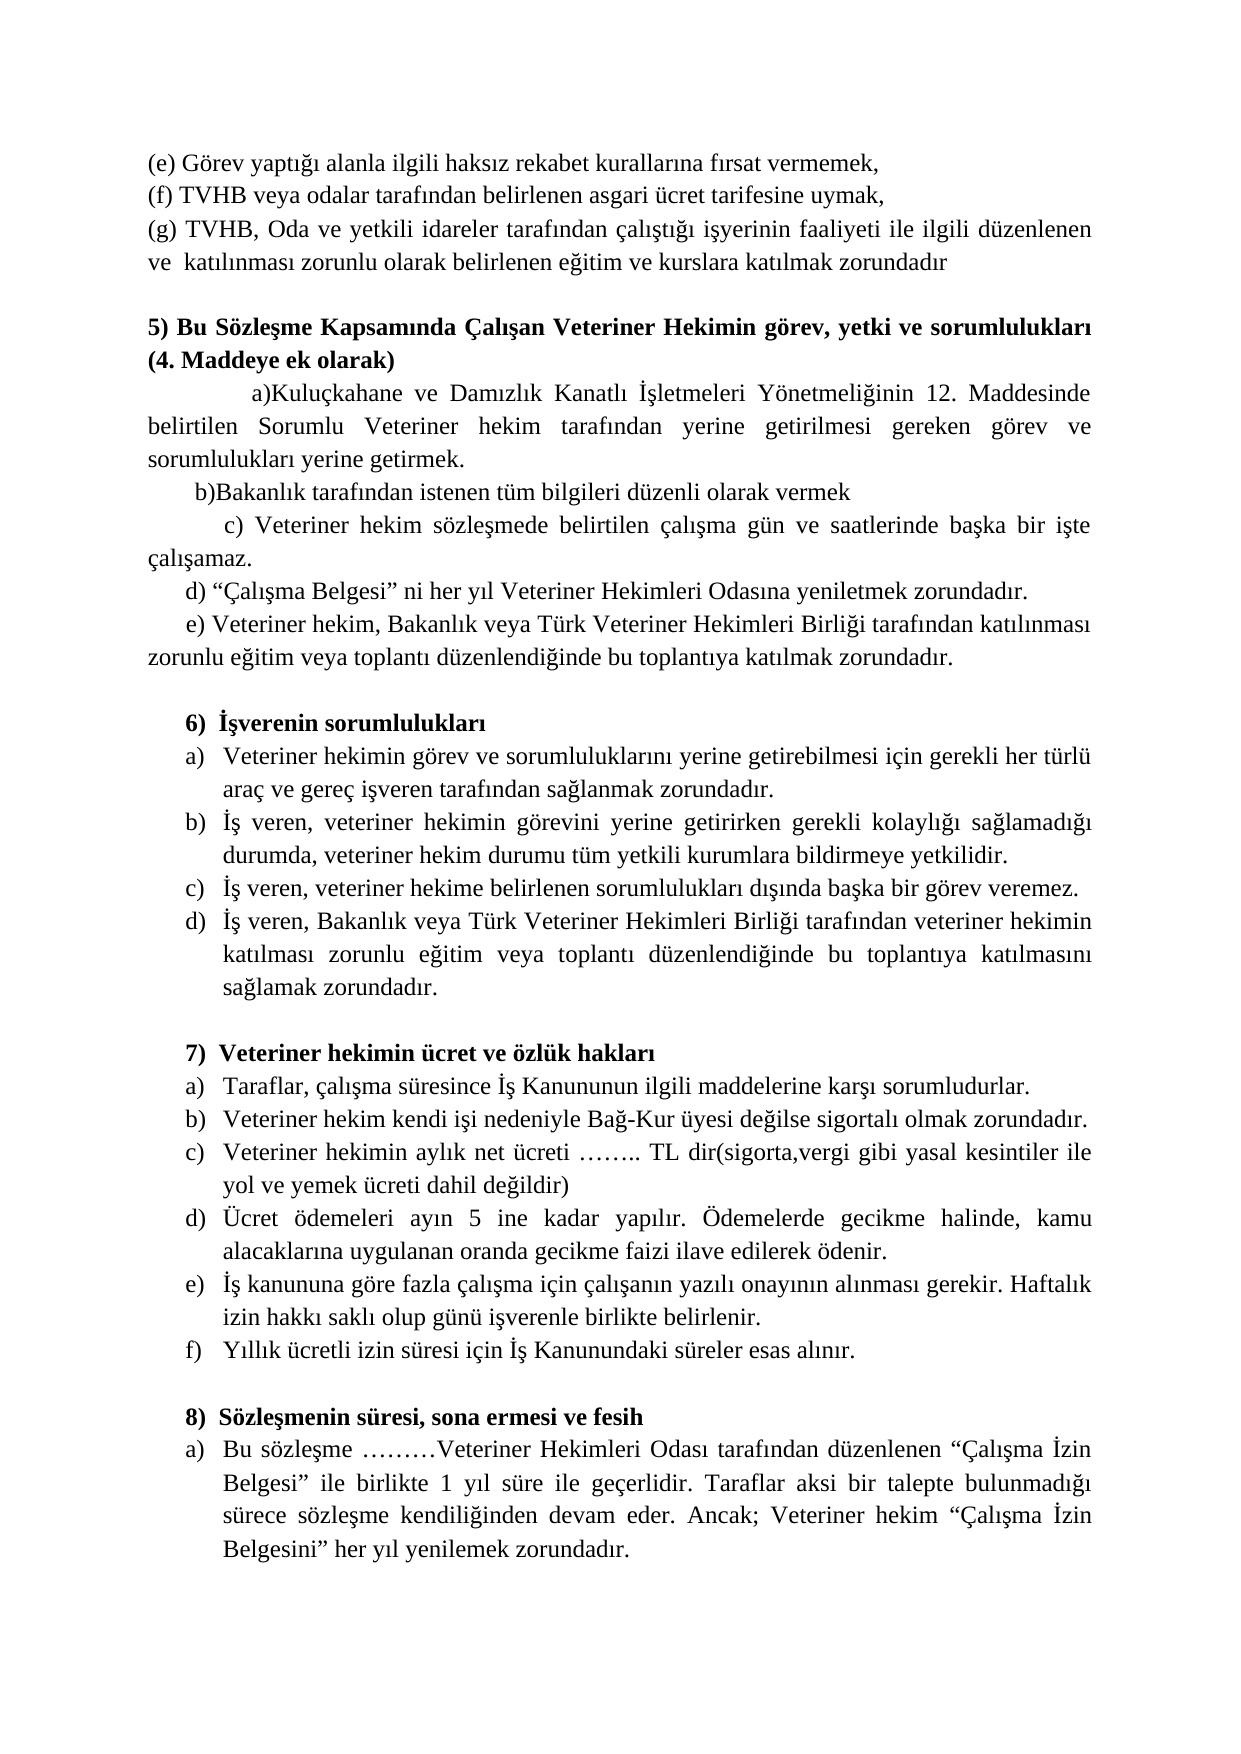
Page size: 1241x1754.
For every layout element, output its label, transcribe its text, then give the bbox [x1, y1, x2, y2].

text b)Bakanlık tarafından istenen tüm bilgileri düzenli olarak vermek [194, 477, 1093, 506]
text (e) Görev yaptığı alanla ilgili haksız rekabet kurallarına fırsat vermemek, [148, 148, 1093, 176]
list İş veren, veteriner hekime belirlenen sorumlulukları dışında başka bir görev veremez. [185, 873, 1093, 902]
list Veteriner hekimin aylık net ücreti …….. TL dir(sigorta,vergi gibi yasal kesintiler ile yol ve yemek ücreti dahil değildir) [185, 1137, 1093, 1199]
text (g) TVHB, Oda ve yetkili idareler tarafından çalıştığı işyerinin faaliyeti ile ilgili düzenlenen ve katılınması zorunlu olarak belirlenen eğitim ve kurslara katılmak zorundadır [148, 214, 1093, 275]
text 7) Veteriner hekimin ücret ve özlük hakları [148, 1038, 1093, 1067]
list İş veren, veteriner hekimin görevini yerine getirirken gerekli kolaylığı sağlamadığı durumda, veteriner hekim durumu tüm yetkili kurumlara bildirmeye yetkilidir. [185, 807, 1093, 869]
list Ücret ödemeleri ayın 5 ine kadar yapılır. Ödemelerde gecikme halinde, kamu alacaklarına uygulanan oranda gecikme faizi ilave edilerek ödenir. [185, 1203, 1093, 1265]
text c) Veteriner hekim sözleşmede belirtilen çalışma gün ve saatlerinde başka bir işte çalışamaz. [148, 510, 1093, 572]
list Veteriner hekimin görev ve sorumluluklarını yerine getirebilmesi için gerekli her türlü araç ve gereç işveren tarafından sağlanmak zorundadır. [185, 741, 1093, 803]
text (f) TVHB veya odalar tarafından belirlenen asgari ücret tarifesine uymak, [148, 181, 1093, 209]
text a)Kuluçkahane ve Damızlık Kanatlı İşletmeleri Yönetmeliğinin 12. Maddesinde belirtilen Sorumlu Veteriner hekim tarafından yerine getirilmesi gereken görev ve sorumlulukları yerine getirmek. [148, 378, 1093, 473]
text 6) İşverenin sorumlulukları [148, 708, 1093, 737]
text 5) Bu Sözleşme Kapsamında Çalışan Veteriner Hekimin görev, yetki ve sorumlulukları (4. Maddeye ek olarak) [148, 312, 1093, 374]
list Bu sözleşme ………Veteriner Hekimleri Odası tarafından düzenlenen “Çalışma İzin Belgesi” ile birlikte 1 yıl süre ile geçerlidir. Taraflar aksi bir talepte bulunmadığı sürece sözleşme kendiliğinden devam eder. Ancak; Veteriner hekim “Çalışma İzin Belgesini” her yıl yenilemek zorundadır. [185, 1434, 1093, 1562]
list Veteriner hekim kendi işi nedeniyle Bağ-Kur üyesi değilse sigortalı olmak zorundadır. [185, 1104, 1093, 1133]
list Taraflar, çalışma süresince İş Kanununun ilgili maddelerine karşı sorumludurlar. [185, 1071, 1093, 1100]
text e) Veteriner hekim, Bakanlık veya Türk Veteriner Hekimleri Birliği tarafından katılınması zorunlu eğitim veya toplantı düzenlendiğinde bu toplantıya katılmak zorundadır. [148, 609, 1093, 671]
text d) “Çalışma Belgesi” ni her yıl Veteriner Hekimleri Odasına yeniletmek zorundadır. [148, 576, 1093, 605]
list Yıllık ücretli izin süresi için İş Kanunundaki süreler esas alınır. [185, 1336, 1093, 1364]
text 8) Sözleşmenin süresi, sona ermesi ve fesih [148, 1402, 1093, 1430]
list İş kanununa göre fazla çalışma için çalışanın yazılı onayının alınması gerekir. Haftalık izin hakkı saklı olup günü işverenle birlikte belirlenir. [185, 1269, 1093, 1331]
list İş veren, Bakanlık veya Türk Veteriner Hekimleri Birliği tarafından veteriner hekimin katılması zorunlu eğitim veya toplantı düzenlendiğinde bu toplantıya katılmasını sağlamak zorundadır. [185, 906, 1093, 1001]
